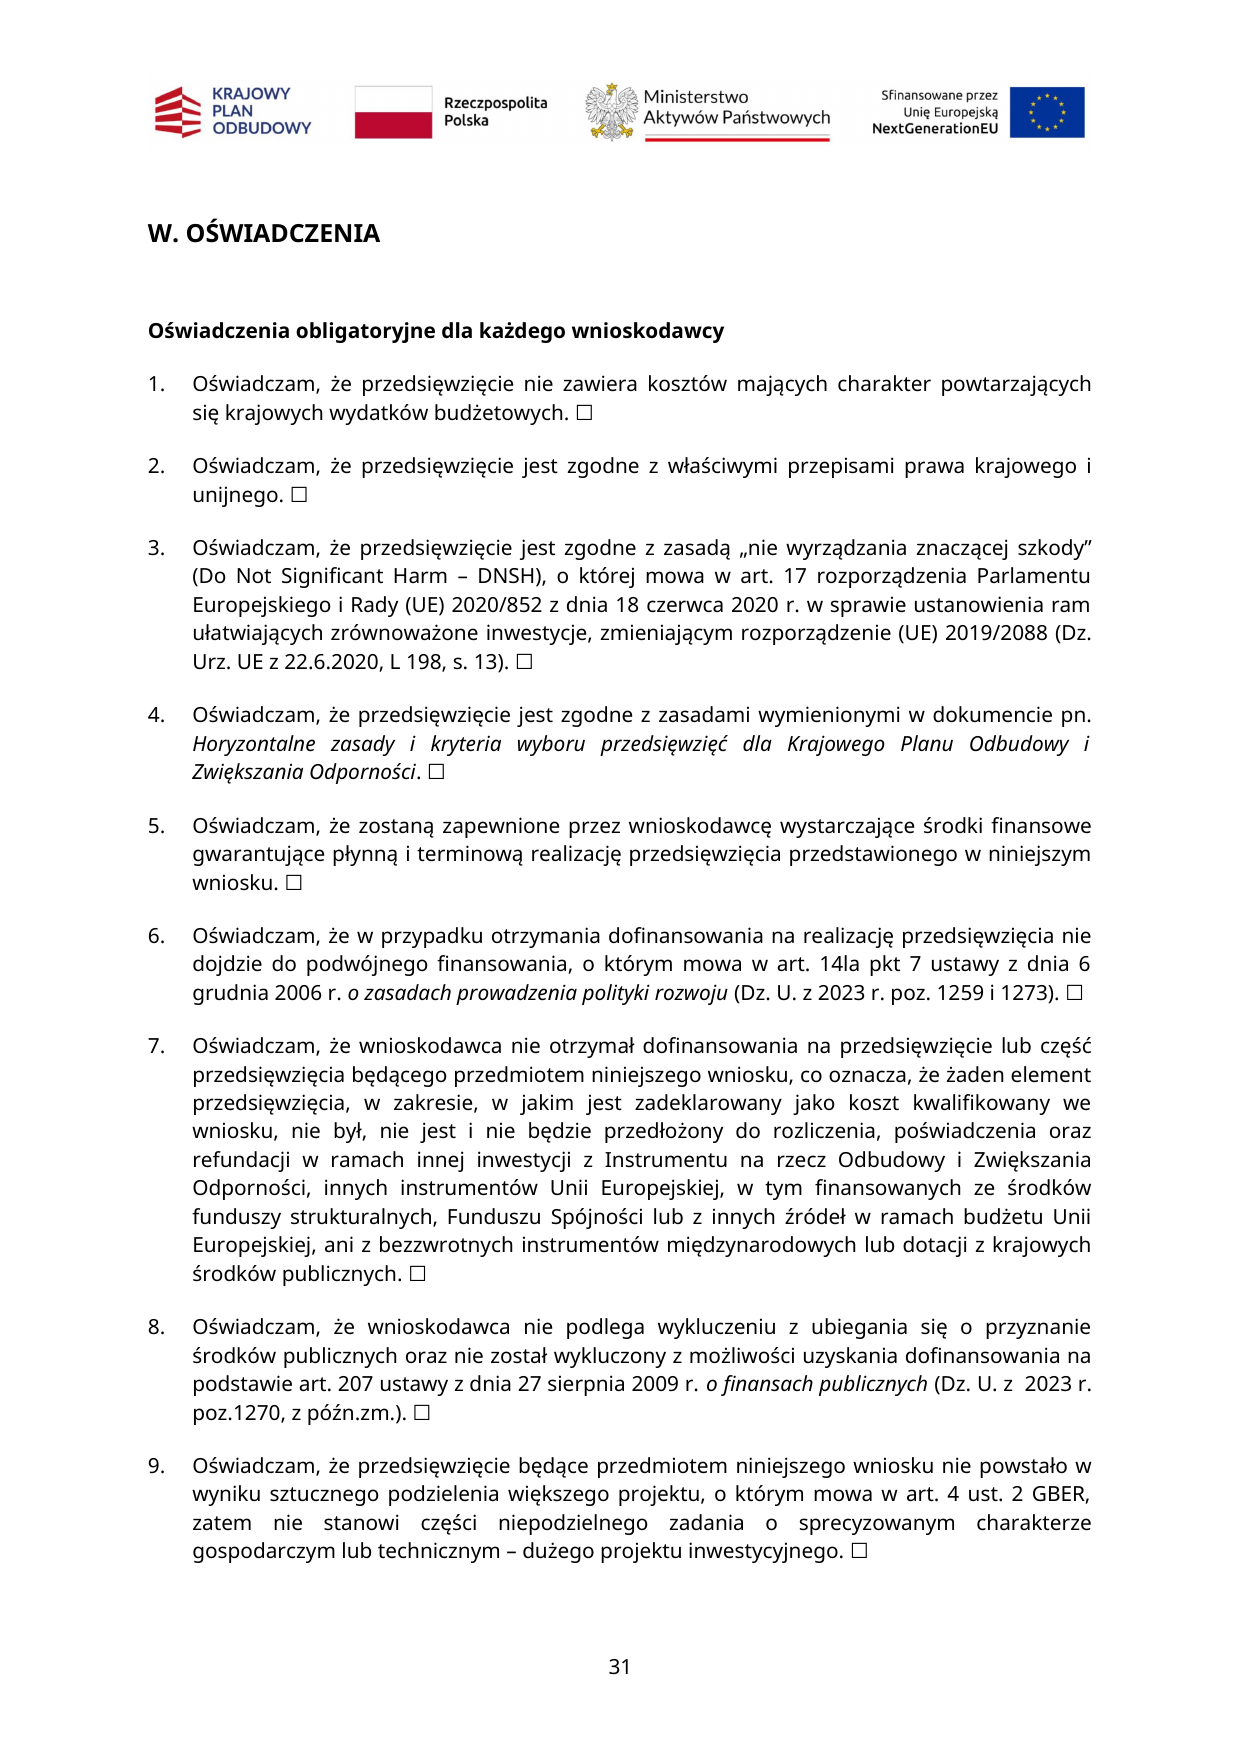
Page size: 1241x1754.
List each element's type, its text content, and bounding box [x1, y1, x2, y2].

list Oświadczam, że przedsięwzięcie jest zgodne z zasadą „nie wyrządzania znaczącej szkody” (Do Not Significant Harm – DNSH), o której mowa w art. 17 rozporządzenia Parlamentu Europejskiego i Rady (UE) 2020/852 z dnia 18 czerwca 2020 r. w sprawie ustanowienia ram ułatwiających zrównoważone inwestycje, zmieniającym rozporządzenie (UE) 2019/2088 (Dz. Urz. UE z 22.6.2020, L 198, s. 13). [148, 533, 1093, 675]
list Oświadczam, że w przypadku otrzymania dofinansowania na realizację przedsięwzięcia nie dojdzie do podwójnego finansowania, o którym mowa w art. 14la pkt 7 ustawy z dnia 6 grudnia 2006 r. o zasadach prowadzenia polityki rozwoju (Dz. U. z 2023 r. poz. 1259 i 1273). [148, 921, 1093, 1006]
list Oświadczam, że zostaną zapewnione przez wnioskodawcę wystarczające środki finansowe gwarantujące płynną i terminową realizację przedsięwzięcia przedstawionego w niniejszym wniosku. [148, 811, 1093, 896]
list Oświadczam, że przedsięwzięcie nie zawiera kosztów mających charakter powtarzających się krajowych wydatków budżetowych. [148, 369, 1093, 426]
list Oświadczam, że przedsięwzięcie jest zgodne z zasadami wymienionymi w dokumencie pn. Horyzontalne zasady i kryteria wyboru przedsięwzięć dla Krajowego Planu Odbudowy i Zwiększania Odporności. [148, 700, 1093, 786]
list Oświadczam, że przedsięwzięcie będące przedmiotem niniejszego wniosku nie powstało w wyniku sztucznego podzielenia większego projektu, o którym mowa w art. 4 ust. 2 GBER, zatem nie stanowi części niepodzielnego zadania o sprecyzowanym charakterze gospodarczym lub technicznym – dużego projektu inwestycyjnego. [148, 1451, 1093, 1565]
list Oświadczam, że przedsięwzięcie jest zgodne z właściwymi przepisami prawa krajowego i unijnego. [148, 451, 1093, 508]
subtitle W. OŚWIADCZENIA [148, 216, 1093, 250]
picture [147, 73, 1093, 151]
subtitle Oświadczenia obligatoryjne dla każdego wnioskodawcy [148, 316, 1093, 344]
list Oświadczam, że wnioskodawca nie otrzymał dofinansowania na przedsięwzięcie lub część przedsięwzięcia będącego przedmiotem niniejszego wniosku, co oznacza, że żaden element przedsięwzięcia, w zakresie, w jakim jest zadeklarowany jako koszt kwalifikowany we wniosku, nie był, nie jest i nie będzie przedłożony do rozliczenia, poświadczenia oraz refundacji w ramach innej inwestycji z Instrumentu na rzecz Odbudowy i Zwiększania Odporności, innych instrumentów Unii Europejskiej, w tym finansowanych ze środków funduszy strukturalnych, Funduszu Spójności lub z innych źródeł w ramach budżetu Unii Europejskiej, ani z bezzwrotnych instrumentów międzynarodowych lub dotacji z krajowych środków publicznych. [148, 1031, 1093, 1287]
list Oświadczam, że wnioskodawca nie podlega wykluczeniu z ubiegania się o przyznanie środków publicznych oraz nie został wykluczony z możliwości uzyskania dofinansowania na podstawie art. 207 ustawy z dnia 27 sierpnia 2009 r. o finansach publicznych (Dz. U. z 2023 r. poz.1270, z późn.zm.). [148, 1312, 1093, 1426]
